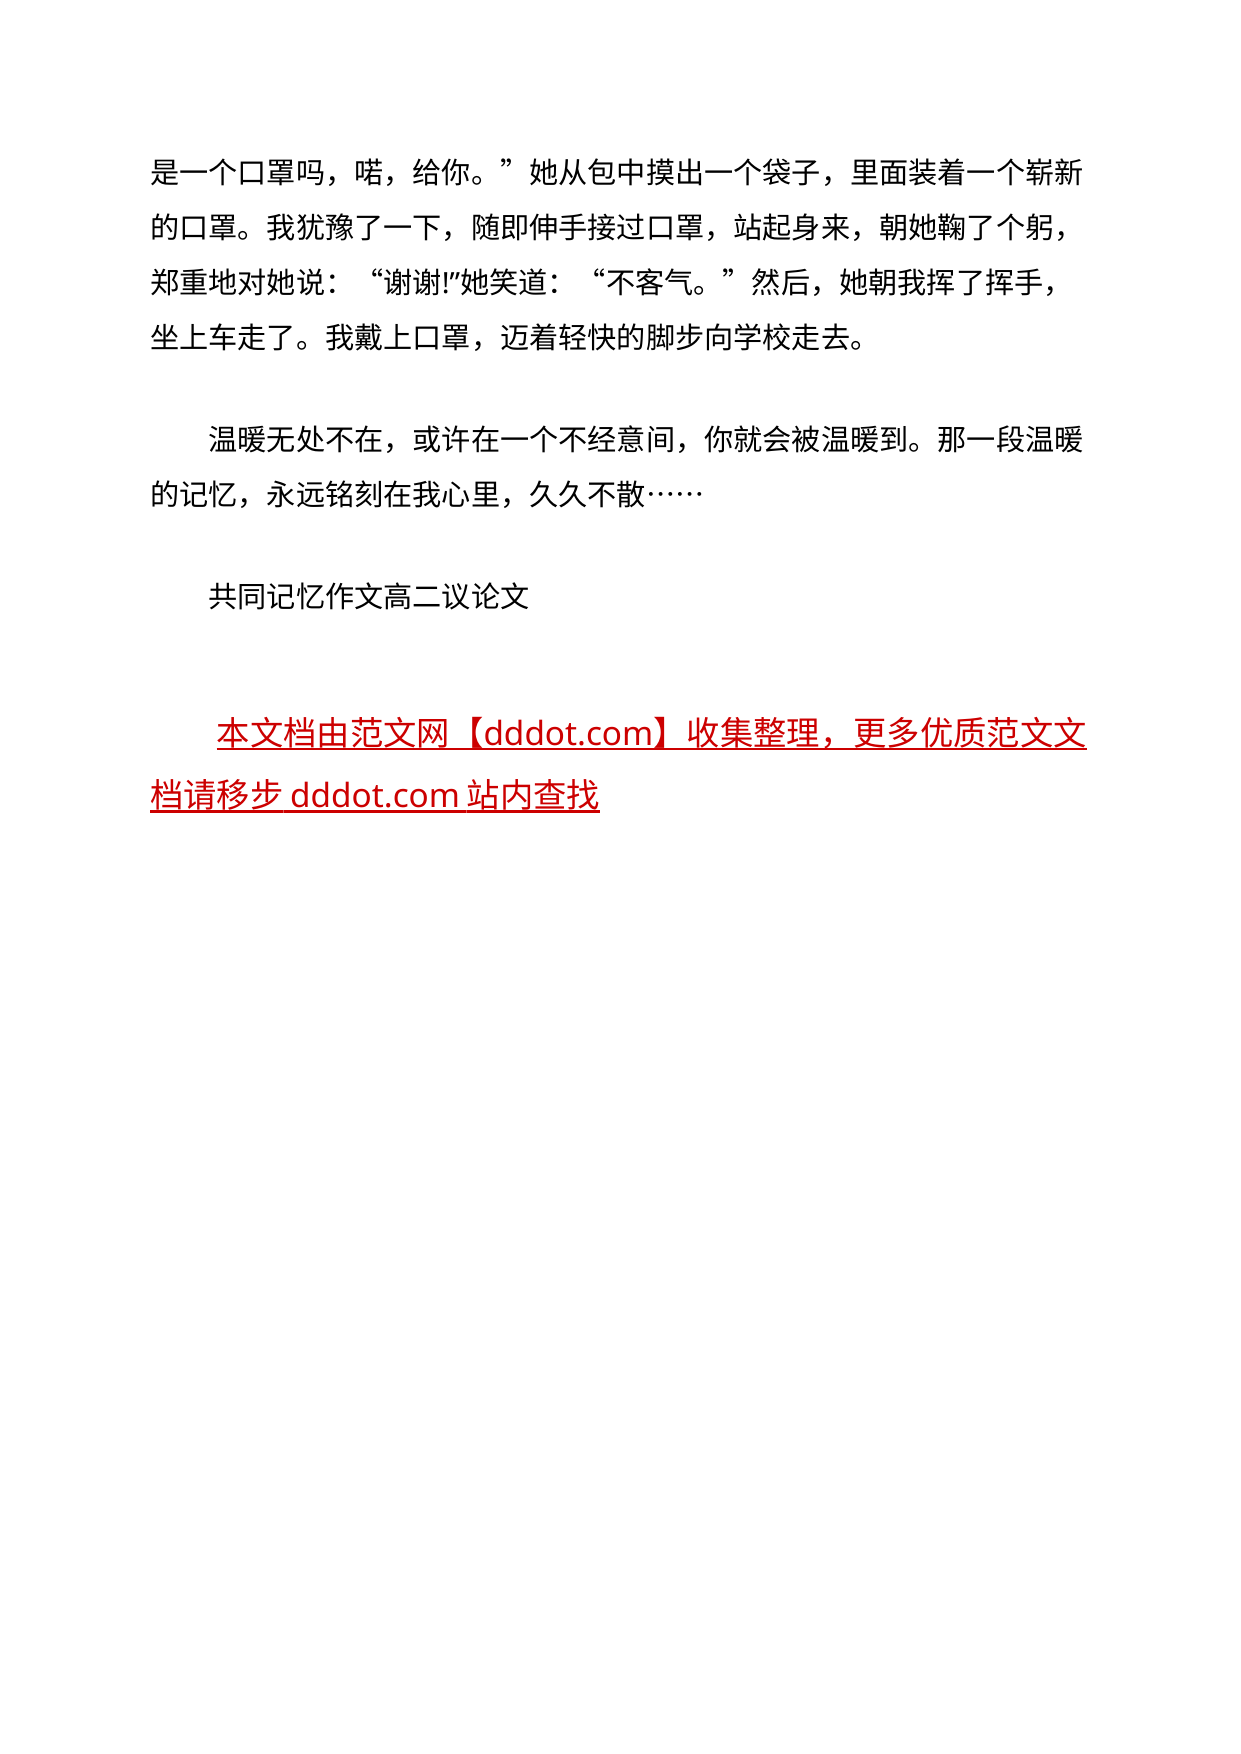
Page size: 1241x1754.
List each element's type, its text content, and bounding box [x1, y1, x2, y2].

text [150, 150, 1090, 357]
text 温暖无处不在，或许在一个不经意间，你就会被温暖到。那一段温暖的记忆，永远铭刻在我心里，久久不散…… [150, 417, 1090, 514]
text 本文档由范文网【dddot.com】收集整理，更多优质范文文档请移步dddot.com站内查找 [150, 706, 1090, 817]
text 共同记忆作文高二议论文 [150, 573, 1090, 616]
